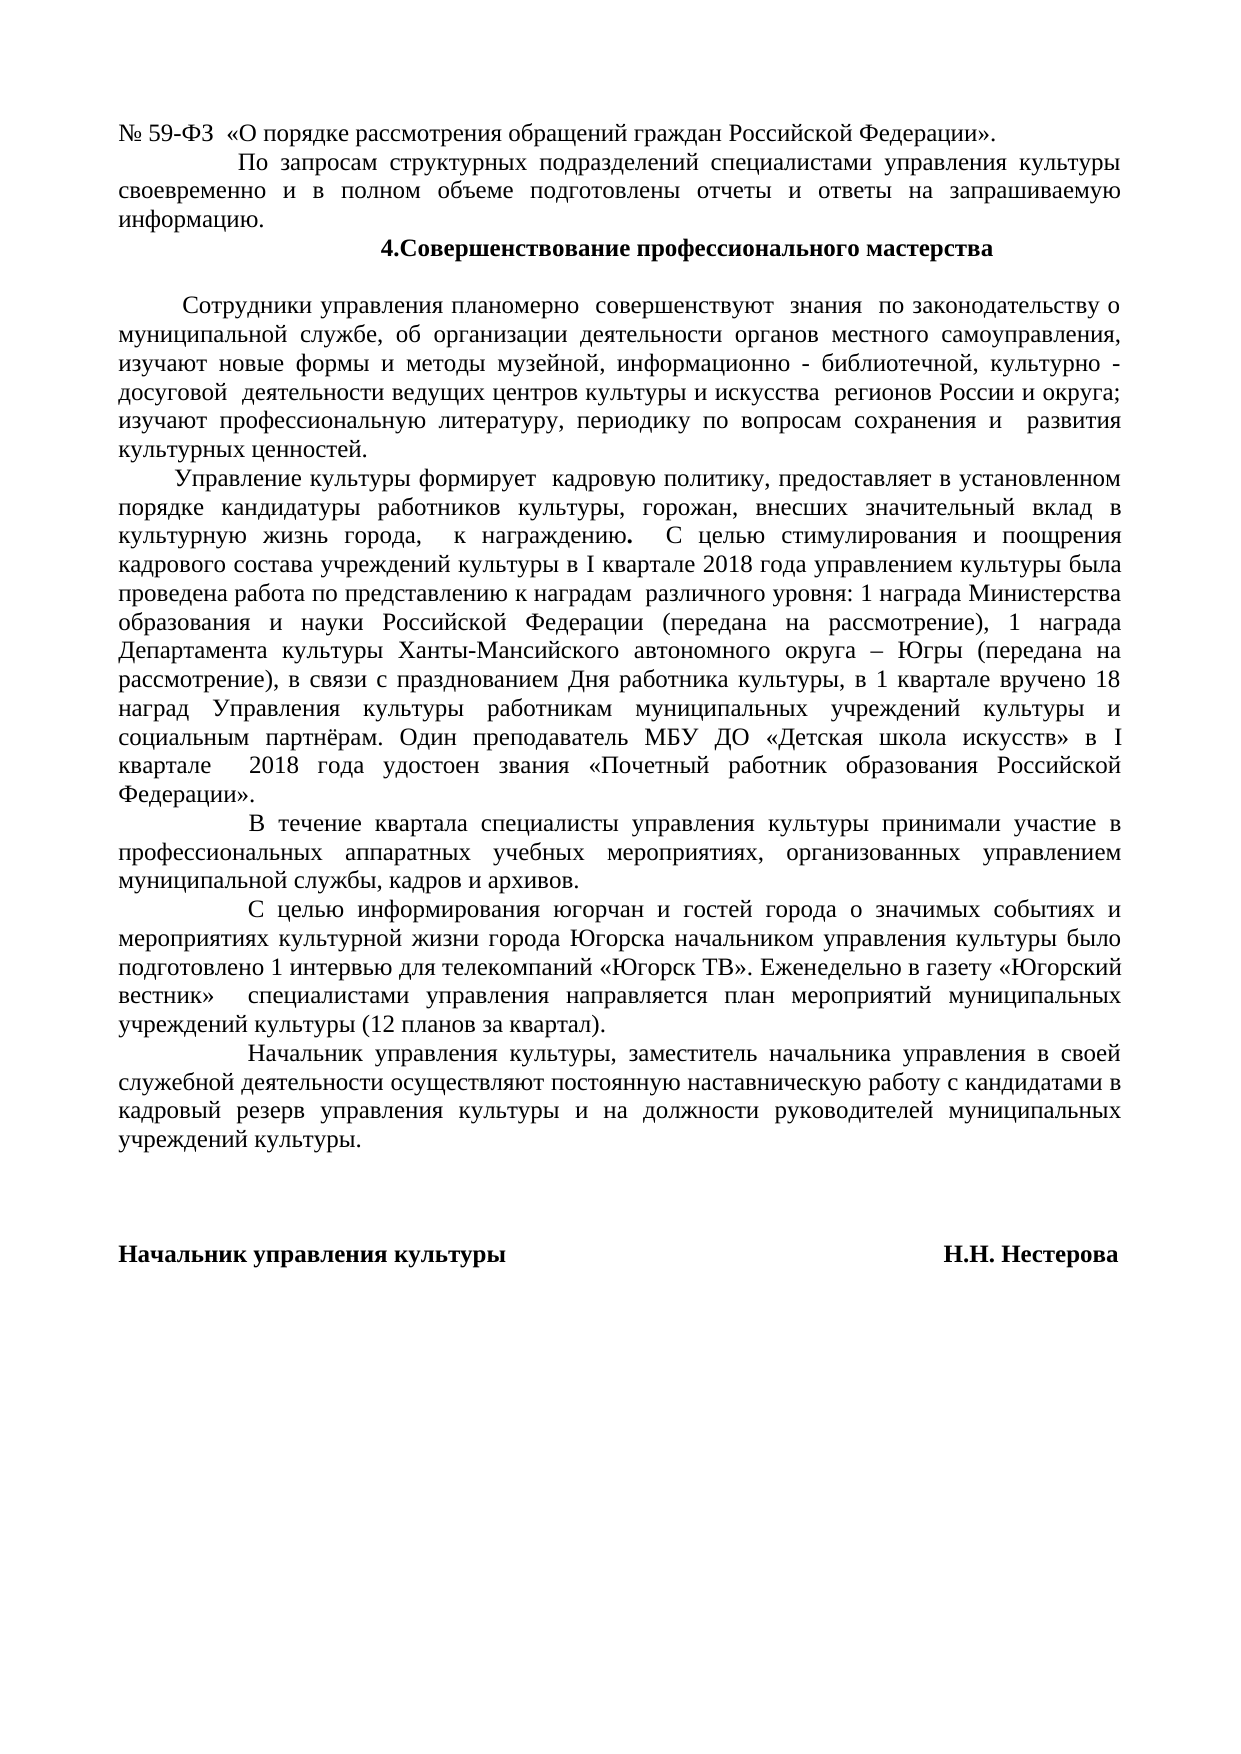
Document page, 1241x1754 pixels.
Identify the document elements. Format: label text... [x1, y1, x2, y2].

text Управление культуры формирует кадровую политику, предоставляет в установленном порядке кандидатуры работников культуры, горожан, внесших значительный вклад в культурную жизнь города, к награждению. С целью стимулирования и поощрения кадрового состава учреждений культуры в I квартале 2018 года управлением культуры была проведена работа по представлению к наградам различного уровня: 1 награда Министерства образования и науки Российской Федерации (передана на рассмотрение), 1 награда Департамента культуры Ханты-Мансийского автономного округа – Югры (передана на рассмотрение), в связи с празднованием Дня работника культуры, в 1 квартале вручено 18 наград Управления культуры работникам муниципальных учреждений культуры и социальным партнёрам. Один преподаватель МБУ ДО «Детская школа искусств» в I квартале 2018 года удостоен звания «Почетный работник образования Российской Федерации». [118, 463, 1122, 808]
text С целью информирования югорчан и гостей города о значимых событиях и мероприятиях культурной жизни города Югорска начальником управления культуры было подготовлено 1 интервью для телекомпаний «Югорск ТВ». Еженедельно в газету «Югорский вестник» специалистами управления направляется план мероприятий муниципальных учреждений культуры (12 планов за квартал). [118, 894, 1122, 1038]
text № 59-ФЗ «О порядке рассмотрения обращений граждан Российской Федерации». [118, 118, 1122, 147]
text Начальник управления культуры Н.Н. Нестерова [118, 1239, 1122, 1268]
text В течение квартала специалисты управления культуры принимали участие в профессиональных аппаратных учебных мероприятиях, организованных управлением муниципальной службы, кадров и архивов. [118, 808, 1122, 894]
text По запросам структурных подразделений специалистами управления культуры своевременно и в полном объеме подготовлены отчеты и ответы на запрашиваемую информацию. [118, 147, 1122, 233]
text Начальник управления культуры, заместитель начальника управления в своей служебной деятельности осуществляют постоянную наставническую работу с кандидатами в кадровый резерв управления культуры и на должности руководителей муниципальных учреждений культуры. [118, 1038, 1122, 1153]
text 4.Совершенствование профессионального мастерства [381, 233, 1122, 262]
text Сотрудники управления планомерно совершенствуют знания по законодательству о муниципальной службе, об организации деятельности органов местного самоуправления, изучают новые формы и методы музейной, информационно - библиотечной, культурно - досуговой деятельности ведущих центров культуры и искусства регионов России и округа; изучают профессиональную литературу, периодику по вопросам сохранения и развития культурных ценностей. [118, 291, 1122, 463]
